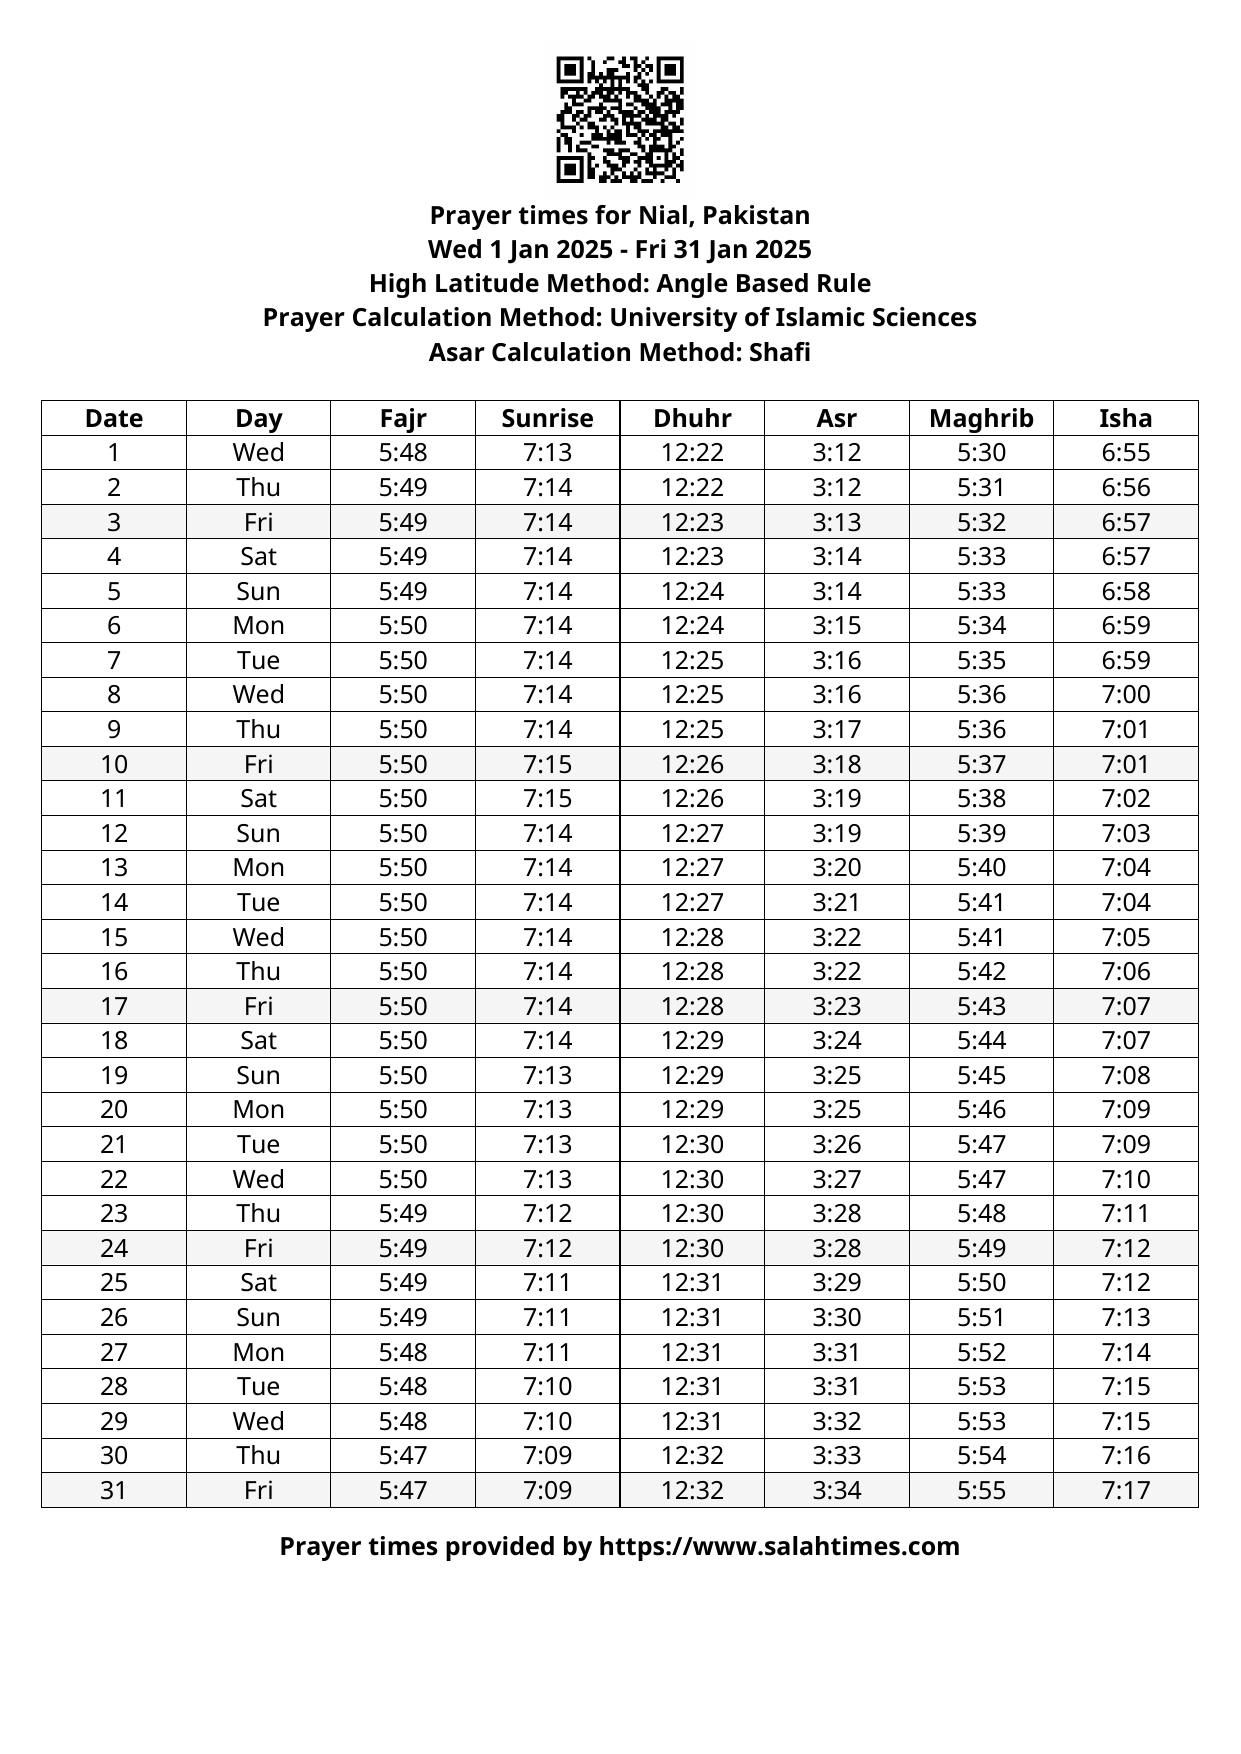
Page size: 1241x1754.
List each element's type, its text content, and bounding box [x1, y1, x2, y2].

table_cell Mon [187, 1335, 330, 1368]
table_cell 7 [42, 643, 186, 677]
table_cell 9 [42, 712, 186, 746]
table_cell 5:50 [331, 885, 475, 919]
table_cell 12:30 [621, 1162, 764, 1195]
table_header Date [42, 401, 186, 434]
table_cell 12:29 [621, 1024, 764, 1057]
table_cell Tue [187, 643, 330, 677]
text Asar Calculation Method: Shafi [42, 334, 1198, 368]
table_cell 7:12 [1054, 1231, 1198, 1264]
table_cell 5:34 [910, 609, 1053, 642]
table_cell 3:16 [765, 643, 909, 677]
table_cell 3:22 [765, 954, 909, 988]
table_cell 5:50 [331, 1162, 475, 1195]
table_cell 7:14 [476, 851, 619, 884]
table_cell 7:09 [1054, 1093, 1198, 1126]
text Prayer Calculation Method: University of Islamic Sciences [42, 300, 1198, 334]
table_cell 7:14 [476, 816, 619, 849]
table_cell 5:45 [910, 1058, 1053, 1092]
table_cell 5:52 [910, 1335, 1053, 1368]
table_cell 3:12 [765, 470, 909, 504]
table_cell 3:14 [765, 574, 909, 607]
table_cell 7:12 [1054, 1266, 1198, 1299]
table_cell 28 [42, 1369, 186, 1403]
table_cell 5:49 [331, 1196, 475, 1230]
table_cell 3:27 [765, 1162, 909, 1195]
table_cell Sun [187, 816, 330, 849]
table_cell 5:40 [910, 851, 1053, 884]
table_cell 10 [42, 747, 186, 780]
table_cell 5:36 [910, 678, 1053, 711]
table_cell 5:30 [910, 436, 1053, 469]
table_cell 12:23 [621, 505, 764, 538]
table_cell 3:17 [765, 712, 909, 746]
text Prayer times for Nial, Pakistan [42, 198, 1198, 232]
table_cell 6:59 [1054, 643, 1198, 677]
table_cell 3:25 [765, 1093, 909, 1126]
table_cell 7:04 [1054, 885, 1198, 919]
table_cell 5:50 [910, 1266, 1053, 1299]
table_cell 12:29 [621, 1093, 764, 1126]
table_header Fajr [331, 401, 475, 434]
table_cell 7:14 [476, 1024, 619, 1057]
table_header Day [187, 401, 330, 434]
table_cell 5:36 [910, 712, 1053, 746]
table_cell 7:15 [1054, 1404, 1198, 1437]
table_cell 3:33 [765, 1439, 909, 1472]
table_cell 7:11 [476, 1335, 619, 1368]
table_cell 5:50 [331, 1058, 475, 1092]
table_cell 7:06 [1054, 954, 1198, 988]
table_cell 12:28 [621, 989, 764, 1022]
table_cell 12:25 [621, 712, 764, 746]
table_cell 7:01 [1054, 712, 1198, 746]
table_cell Mon [187, 609, 330, 642]
table_cell 3:13 [765, 505, 909, 538]
table_cell 7:07 [1054, 989, 1198, 1022]
table_cell 12:28 [621, 920, 764, 953]
table_cell Sat [187, 1024, 330, 1057]
table_cell 5:47 [331, 1473, 475, 1507]
table_cell 5:48 [331, 1404, 475, 1437]
table_cell 7:14 [476, 470, 619, 504]
table_cell 7:08 [1054, 1058, 1198, 1092]
table_cell Tue [187, 1127, 330, 1161]
table_cell Fri [187, 1231, 330, 1264]
table_cell 5:50 [331, 747, 475, 780]
table_cell 5:49 [331, 1300, 475, 1334]
table_cell 5:50 [331, 920, 475, 953]
table_cell 3:23 [765, 989, 909, 1022]
table_cell 5:37 [910, 747, 1053, 780]
table_cell 24 [42, 1231, 186, 1264]
table_cell 5:39 [910, 816, 1053, 849]
table_cell 5:53 [910, 1369, 1053, 1403]
table_cell 7:11 [1054, 1196, 1198, 1230]
table_cell 15 [42, 920, 186, 953]
table_cell Sun [187, 574, 330, 607]
table_cell 12:31 [621, 1335, 764, 1368]
table_cell 12:27 [621, 851, 764, 884]
table_cell 11 [42, 781, 186, 815]
table_cell 27 [42, 1335, 186, 1368]
table_cell 7:16 [1054, 1439, 1198, 1472]
table_cell 12:32 [621, 1439, 764, 1472]
table_cell 7:14 [476, 643, 619, 677]
table_cell 7:14 [476, 505, 619, 538]
table_cell 21 [42, 1127, 186, 1161]
table_cell 5:47 [910, 1162, 1053, 1195]
table_cell 5:35 [910, 643, 1053, 677]
table_header Maghrib [910, 401, 1053, 434]
table_cell 3:15 [765, 609, 909, 642]
table_cell 7:14 [1054, 1335, 1198, 1368]
table_cell 3:18 [765, 747, 909, 780]
table_cell 20 [42, 1093, 186, 1126]
table_cell 5:50 [331, 851, 475, 884]
table_cell 5:50 [331, 712, 475, 746]
table_cell 8 [42, 678, 186, 711]
table_cell 5:38 [910, 781, 1053, 815]
table_header Sunrise [476, 401, 619, 434]
table_cell 1 [42, 436, 186, 469]
table_cell 12:24 [621, 609, 764, 642]
table_cell 5:53 [910, 1404, 1053, 1437]
table_cell 7:07 [1054, 1024, 1198, 1057]
table_cell 5:50 [331, 609, 475, 642]
table_cell 12:31 [621, 1300, 764, 1334]
table_cell 7:14 [476, 954, 619, 988]
table_cell 3:31 [765, 1335, 909, 1368]
table_cell 3:32 [765, 1404, 909, 1437]
table_cell 26 [42, 1300, 186, 1334]
table_cell Mon [187, 1093, 330, 1126]
table_cell 7:09 [476, 1473, 619, 1507]
table_cell 5:50 [331, 816, 475, 849]
table_cell 5:50 [331, 781, 475, 815]
table_cell 17 [42, 989, 186, 1022]
table_cell 5:50 [331, 1093, 475, 1126]
table_cell 5:33 [910, 539, 1053, 573]
table_cell Fri [187, 1473, 330, 1507]
table_cell 12:26 [621, 781, 764, 815]
table_cell 12:25 [621, 643, 764, 677]
table_cell 5:43 [910, 989, 1053, 1022]
table_cell 5:48 [331, 1369, 475, 1403]
table_cell 6:57 [1054, 539, 1198, 573]
table_cell 3:29 [765, 1266, 909, 1299]
table_cell 5:51 [910, 1300, 1053, 1334]
table_cell Tue [187, 1369, 330, 1403]
table_cell 12:32 [621, 1473, 764, 1507]
table_cell 12:31 [621, 1266, 764, 1299]
table_cell 6:59 [1054, 609, 1198, 642]
table_cell 7:09 [1054, 1127, 1198, 1161]
table_cell Fri [187, 989, 330, 1022]
table_cell 31 [42, 1473, 186, 1507]
table_cell 7:05 [1054, 920, 1198, 953]
table_cell 5:49 [331, 505, 475, 538]
table_cell Fri [187, 505, 330, 538]
table_cell Thu [187, 1196, 330, 1230]
table_cell 5:50 [331, 1024, 475, 1057]
table_cell Thu [187, 954, 330, 988]
table_cell 7:01 [1054, 747, 1198, 780]
table_header Isha [1054, 401, 1198, 434]
table_cell 6:55 [1054, 436, 1198, 469]
table_cell 12:30 [621, 1196, 764, 1230]
table_cell Mon [187, 851, 330, 884]
table_cell 4 [42, 539, 186, 573]
table_cell 7:12 [476, 1231, 619, 1264]
table_cell 12:27 [621, 816, 764, 849]
table_cell 3:16 [765, 678, 909, 711]
table_cell 3:25 [765, 1058, 909, 1092]
table_cell 7:15 [1054, 1369, 1198, 1403]
table_cell Thu [187, 1439, 330, 1472]
table_cell 5:33 [910, 574, 1053, 607]
table_cell Tue [187, 885, 330, 919]
table_cell 5:50 [331, 643, 475, 677]
table_cell 19 [42, 1058, 186, 1092]
table_cell 7:14 [476, 539, 619, 573]
table_cell 7:14 [476, 678, 619, 711]
table_cell 7:14 [476, 920, 619, 953]
table_cell 12:23 [621, 539, 764, 573]
table_cell Sun [187, 1300, 330, 1334]
table_cell 3:31 [765, 1369, 909, 1403]
table_cell 12:22 [621, 436, 764, 469]
table_cell 30 [42, 1439, 186, 1472]
table_cell 12:28 [621, 954, 764, 988]
table_cell 5:44 [910, 1024, 1053, 1057]
table_header Asr [765, 401, 909, 434]
table_cell 3:34 [765, 1473, 909, 1507]
table_cell 7:03 [1054, 816, 1198, 849]
table_cell Wed [187, 920, 330, 953]
table_cell 5:50 [331, 1127, 475, 1161]
table_cell 3:28 [765, 1196, 909, 1230]
table_cell 5:48 [331, 436, 475, 469]
table_cell 5:49 [331, 470, 475, 504]
table_cell 5:49 [331, 574, 475, 607]
table_cell Sat [187, 539, 330, 573]
table_cell 7:14 [476, 574, 619, 607]
table_cell 7:12 [476, 1196, 619, 1230]
table_cell 3:24 [765, 1024, 909, 1057]
table_cell 7:15 [476, 781, 619, 815]
table_cell 7:14 [476, 712, 619, 746]
table_cell Wed [187, 1404, 330, 1437]
table_cell 7:13 [476, 1127, 619, 1161]
table_cell 18 [42, 1024, 186, 1057]
table_cell 5:41 [910, 885, 1053, 919]
table_cell 12:25 [621, 678, 764, 711]
table_cell 7:10 [1054, 1162, 1198, 1195]
table_cell 7:13 [476, 1058, 619, 1092]
table_cell 3:26 [765, 1127, 909, 1161]
table_cell 3:19 [765, 781, 909, 815]
table_cell 22 [42, 1162, 186, 1195]
table_cell 12:30 [621, 1231, 764, 1264]
table_cell 5:50 [331, 954, 475, 988]
table_cell 3:12 [765, 436, 909, 469]
table_cell 3 [42, 505, 186, 538]
table_cell 7:13 [476, 1162, 619, 1195]
table_cell 6 [42, 609, 186, 642]
table_cell 5:31 [910, 470, 1053, 504]
text Wed 1 Jan 2025 - Fri 31 Jan 2025 [42, 232, 1198, 266]
table_cell 5:32 [910, 505, 1053, 538]
table_cell Thu [187, 712, 330, 746]
table_cell 5:46 [910, 1093, 1053, 1126]
table_cell 5:48 [910, 1196, 1053, 1230]
table_cell 7:14 [476, 989, 619, 1022]
table_cell 5:49 [331, 1231, 475, 1264]
table_cell 6:56 [1054, 470, 1198, 504]
table_cell 7:13 [476, 436, 619, 469]
table_cell 12:22 [621, 470, 764, 504]
table_cell 7:02 [1054, 781, 1198, 815]
table_cell Wed [187, 436, 330, 469]
table_cell 3:19 [765, 816, 909, 849]
table_cell 29 [42, 1404, 186, 1437]
table_cell 12:30 [621, 1127, 764, 1161]
text Prayer times provided by https://www.salahtimes.com [42, 1528, 1198, 1563]
table_cell 5:42 [910, 954, 1053, 988]
table_cell 7:10 [476, 1369, 619, 1403]
table_cell 5:49 [910, 1231, 1053, 1264]
table_header Dhuhr [621, 401, 764, 434]
table_cell 7:10 [476, 1404, 619, 1437]
table_cell 7:09 [476, 1439, 619, 1472]
table_cell 5:41 [910, 920, 1053, 953]
table_cell 3:21 [765, 885, 909, 919]
table_cell 12:24 [621, 574, 764, 607]
table_cell 7:14 [476, 885, 619, 919]
table_cell Fri [187, 747, 330, 780]
table_cell 7:15 [476, 747, 619, 780]
table_cell 5:55 [910, 1473, 1053, 1507]
table_cell 5:50 [331, 678, 475, 711]
table_cell 13 [42, 851, 186, 884]
table_cell 7:04 [1054, 851, 1198, 884]
table_cell 5:47 [331, 1439, 475, 1472]
table_cell 6:57 [1054, 505, 1198, 538]
table_cell 12:27 [621, 885, 764, 919]
table_cell 7:11 [476, 1266, 619, 1299]
table_cell Sat [187, 1266, 330, 1299]
picture [542, 41, 699, 198]
table_cell 5 [42, 574, 186, 607]
table_cell 12:31 [621, 1369, 764, 1403]
table_cell 14 [42, 885, 186, 919]
table_cell 7:11 [476, 1300, 619, 1334]
table_cell 2 [42, 470, 186, 504]
table_cell 3:22 [765, 920, 909, 953]
table_cell 5:54 [910, 1439, 1053, 1472]
table_cell 3:28 [765, 1231, 909, 1264]
table_cell 5:50 [331, 989, 475, 1022]
table_cell 6:58 [1054, 574, 1198, 607]
table_cell 7:14 [476, 609, 619, 642]
table_cell 12:29 [621, 1058, 764, 1092]
table_cell 3:30 [765, 1300, 909, 1334]
table_cell 3:20 [765, 851, 909, 884]
table_cell 12:26 [621, 747, 764, 780]
table_cell 7:13 [476, 1093, 619, 1126]
table_cell 5:47 [910, 1127, 1053, 1161]
table_cell 7:17 [1054, 1473, 1198, 1507]
table_cell Thu [187, 470, 330, 504]
table_cell 25 [42, 1266, 186, 1299]
table_cell 16 [42, 954, 186, 988]
table_cell 12:31 [621, 1404, 764, 1437]
table_cell Sat [187, 781, 330, 815]
table_cell Wed [187, 1162, 330, 1195]
table_cell 5:49 [331, 539, 475, 573]
table_cell 7:00 [1054, 678, 1198, 711]
table_cell Wed [187, 678, 330, 711]
table_cell 23 [42, 1196, 186, 1230]
table_cell 5:48 [331, 1335, 475, 1368]
table_cell 12 [42, 816, 186, 849]
table_cell 5:49 [331, 1266, 475, 1299]
text High Latitude Method: Angle Based Rule [42, 266, 1198, 300]
table_cell Sun [187, 1058, 330, 1092]
table_cell 7:13 [1054, 1300, 1198, 1334]
table_cell 3:14 [765, 539, 909, 573]
